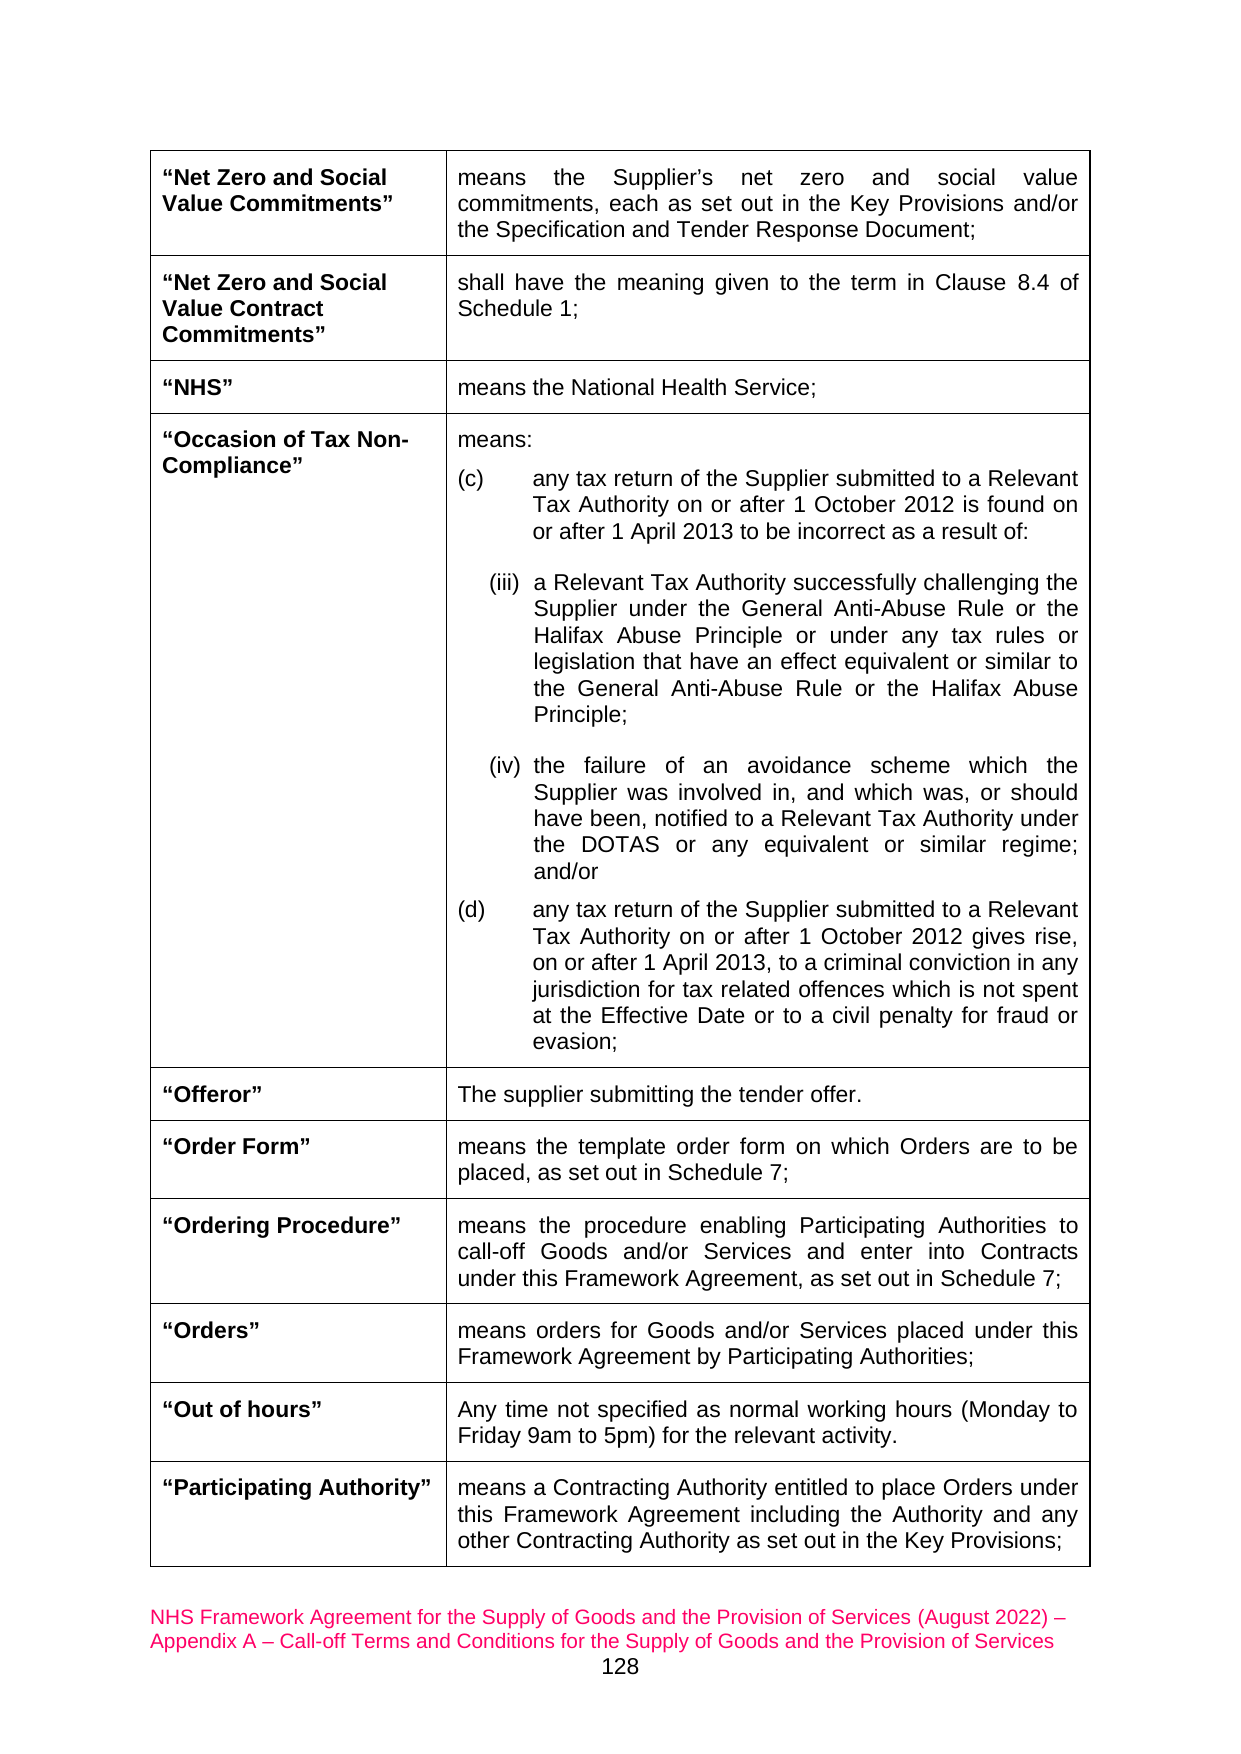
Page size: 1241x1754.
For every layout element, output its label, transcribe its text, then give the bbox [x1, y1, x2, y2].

table_cell means orders for Goods and/or Services placed under this Framework Agreement by Participating Authorities; [447, 1304, 1089, 1382]
table_cell means a Contracting Authority entitled to place Orders under this Framework Agreement including the Authority and any other Contracting Authority as set out in the Key Provisions; [447, 1462, 1089, 1566]
table_cell “NHS” [151, 361, 446, 413]
table_cell means the National Health Service; [447, 361, 1089, 413]
table_cell “Occasion of Tax Non-Compliance” [151, 414, 446, 1067]
table_cell “Offeror” [151, 1068, 446, 1119]
table_cell means: any tax return of the Supplier submitted to a Relevant Tax Authority on or after 1 October 2012 is found on or after 1 April 2013 to be incorrect as a result of: a Relevant Tax Authority successfully challenging the Supplier under the General Anti-Abuse Rule or the Halifax Abuse Principle or under any tax rules or legislation that have an effect equivalent or similar to the General Anti-Abuse Rule or the Halifax Abuse Principle; the failure of an avoidance scheme which the Supplier was involved in, and which was, or should have been, notified to a Relevant Tax Authority under the DOTAS or any equivalent or similar regime; and/or any tax return of the Supplier submitted to a Relevant Tax Authority on or after 1 October 2012 gives rise, on or after 1 April 2013, to a criminal conviction in any jurisdiction for tax related offences which is not spent at the Effective Date or to a civil penalty for fraud or evasion; [447, 414, 1089, 1067]
table_cell “Participating Authority” [151, 1462, 446, 1566]
table_cell shall have the meaning given to the term in Clause 8.4 of Schedule 1; [447, 256, 1089, 360]
table_cell means the procedure enabling Participating Authorities to call-off Goods and/or Services and enter into Contracts under this Framework Agreement, as set out in Schedule 7; [447, 1199, 1089, 1303]
table_cell “Out of hours” [151, 1383, 446, 1461]
table_cell Any time not specified as normal working hours (Monday to Friday 9am to 5pm) for the relevant activity. [447, 1383, 1089, 1461]
table_cell “Net Zero and Social Value Commitments” [151, 151, 446, 255]
table_cell “Net Zero and Social Value Contract Commitments” [151, 256, 446, 360]
table_cell means the Supplier’s net zero and social value commitments, each as set out in the Key Provisions and/or the Specification and Tender Response Document; [447, 151, 1089, 255]
table_cell means the template order form on which Orders are to be placed, as set out in Schedule 7; [447, 1121, 1089, 1198]
table_cell “Ordering Procedure” [151, 1199, 446, 1303]
table_cell The supplier submitting the tender offer. [447, 1068, 1089, 1119]
table_cell “Order Form” [151, 1121, 446, 1198]
table_cell “Orders” [151, 1304, 446, 1382]
